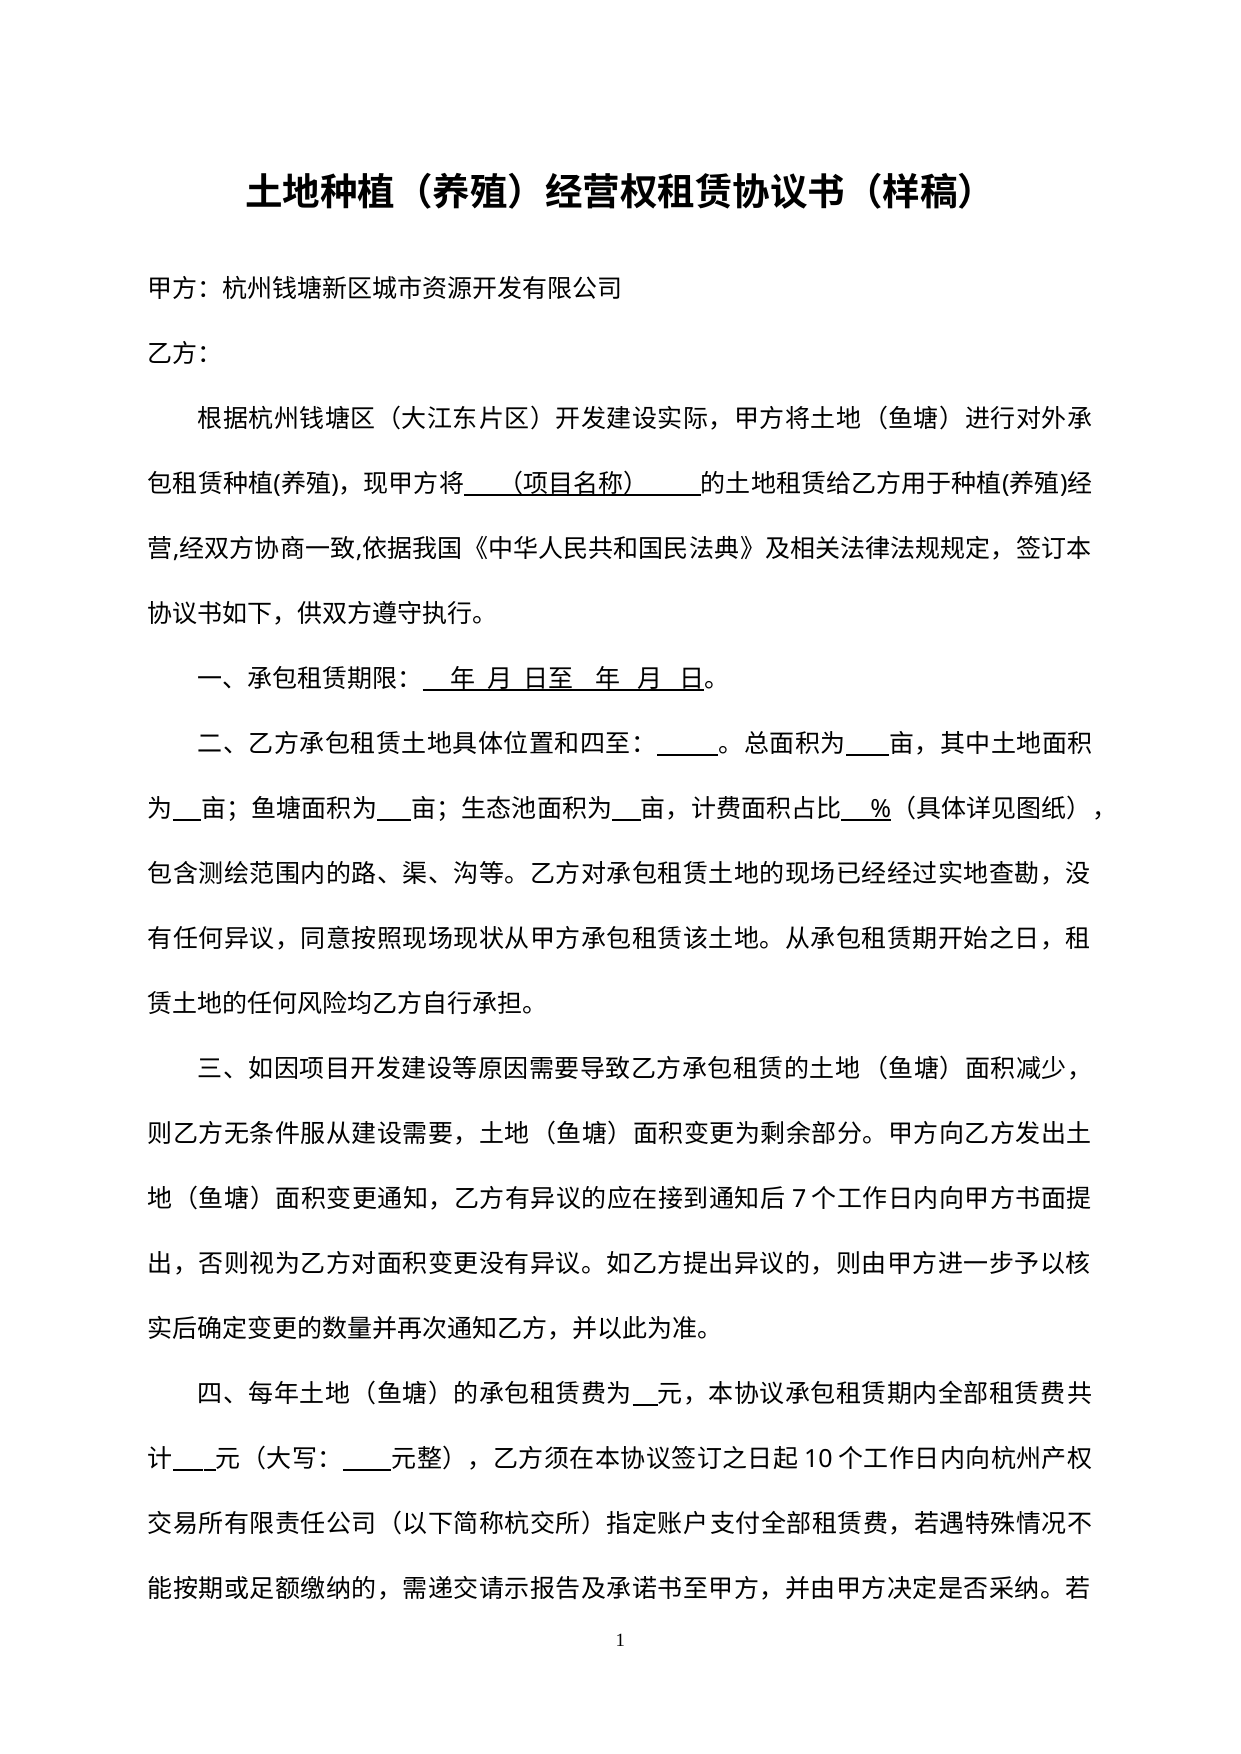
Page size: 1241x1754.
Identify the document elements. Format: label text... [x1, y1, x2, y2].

list 承包租赁期限： 年 月 日至 年 月 日。 [148, 644, 1093, 709]
text 二、乙方承包租赁土地具体位置和四至： 。总面积为 亩，其中土地面积为 亩；鱼塘面积为 亩；生态池面积为 亩，计费面积占比 %（具体详见图纸），包含测绘范围内的路、渠、沟等。乙方对承包租赁土地的现场已经经过实地查勘，没有任何异议，同意按照现场现状从甲方承包租赁该土地。从承包租赁期开始之日，租赁土地的任何风险均乙方自行承担。 [148, 709, 1093, 1034]
text 乙方： [148, 319, 1093, 384]
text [148, 1359, 1093, 1619]
text 甲方：杭州钱塘新区城市资源开发有限公司 [148, 254, 1093, 319]
text 根据杭州钱塘区（大江东片区）开发建设实际，甲方将土地（鱼塘）进行对外承包租赁种植(养殖)，现甲方将 （项目名称） 的土地租赁给乙方用于种植(养殖)经营,经双方协商一致,依据我国《中华人民共和国民法典》及相关法律法规规定，签订本协议书如下，供双方遵守执行。 [148, 384, 1093, 644]
subtitle 土地种植（养殖）经营权租赁协议书（样稿） [148, 156, 1093, 221]
text 三、如因项目开发建设等原因需要导致乙方承包租赁的土地（鱼塘）面积减少，则乙方无条件服从建设需要，土地（鱼塘）面积变更为剩余部分。甲方向乙方发出土地（鱼塘）面积变更通知，乙方有异议的应在接到通知后7个工作日内向甲方书面提出，否则视为乙方对面积变更没有异议。如乙方提出异议的，则由甲方进一步予以核实后确定变更的数量并再次通知乙方，并以此为准。 [148, 1034, 1093, 1359]
